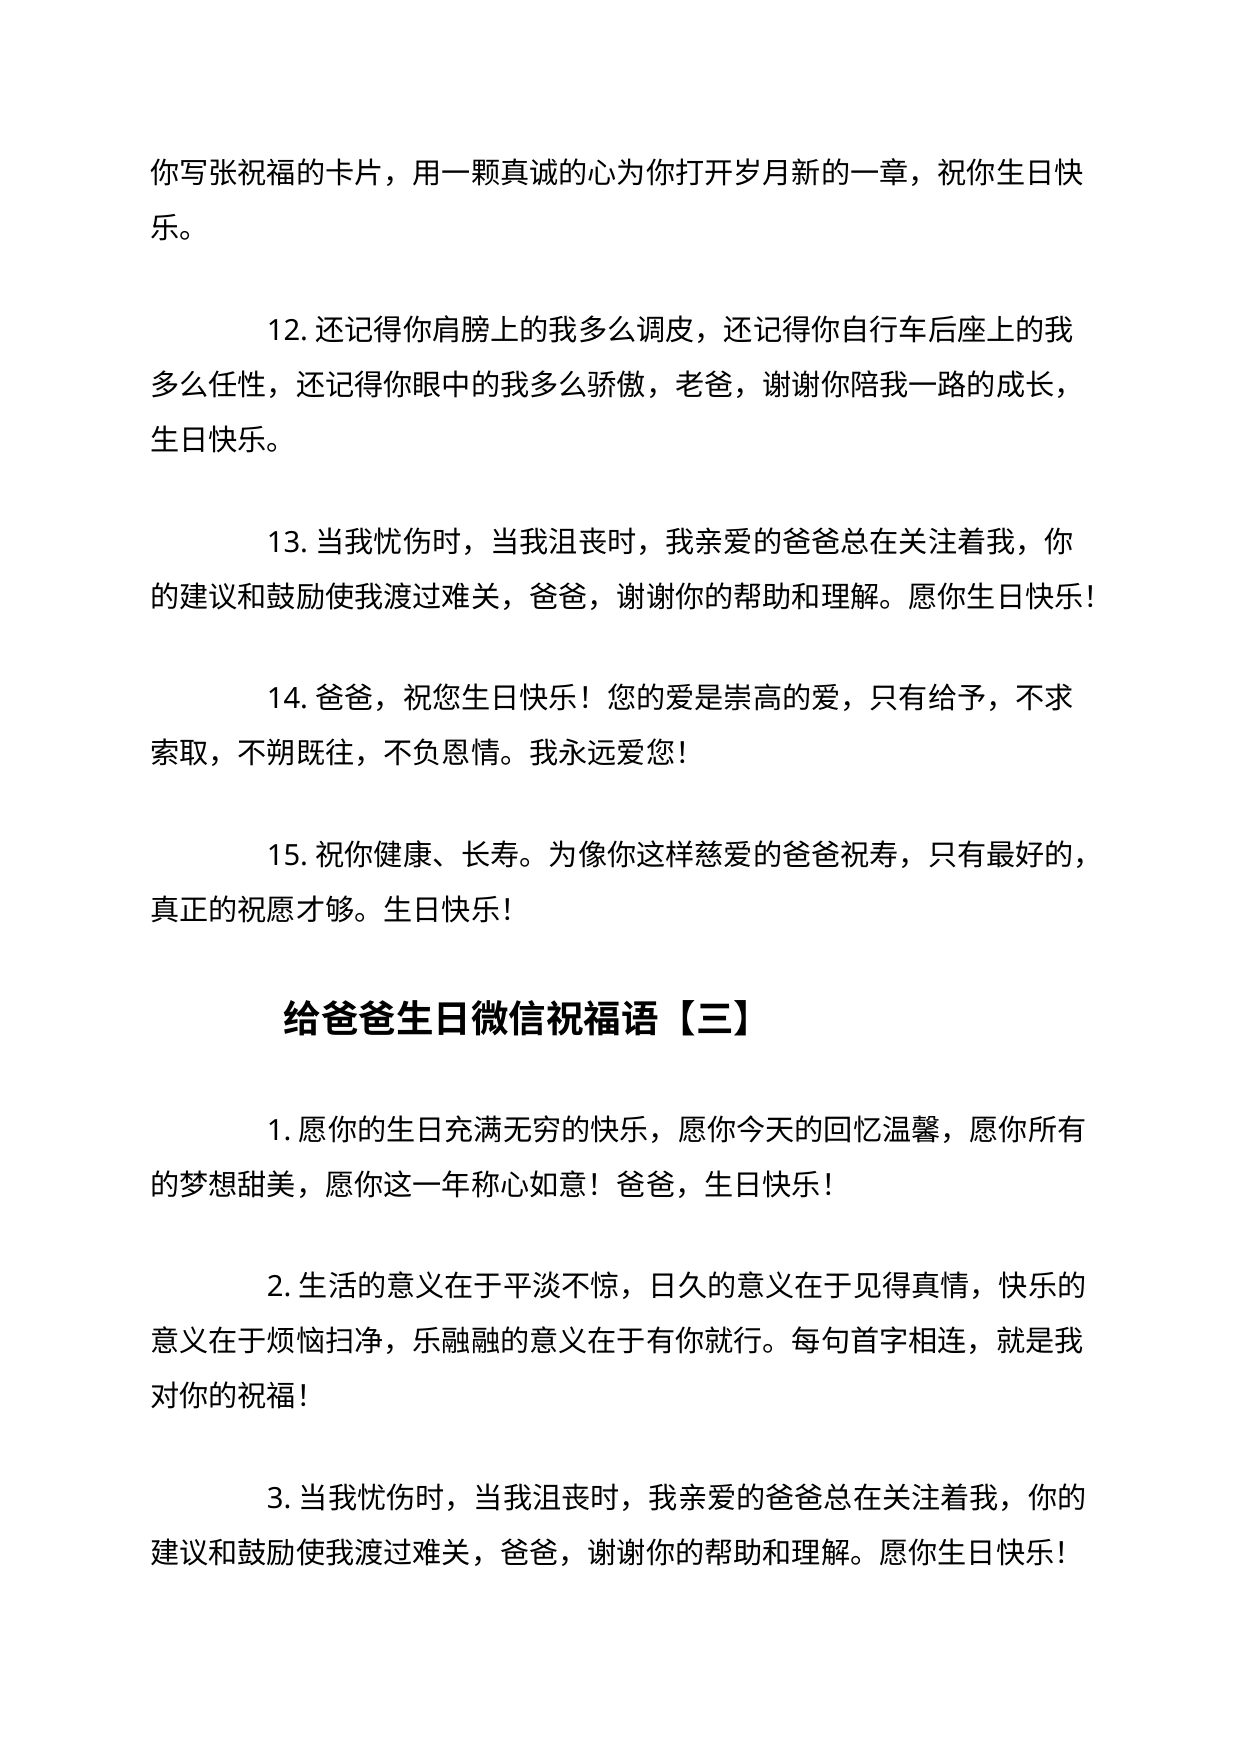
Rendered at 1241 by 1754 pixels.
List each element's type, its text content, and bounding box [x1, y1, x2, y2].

text 15. 祝你健康、长寿。为像你这样慈爱的爸爸祝寿，只有最好的，真正的祝愿才够。生日快乐！ [150, 832, 1090, 929]
text 3. 当我忧伤时，当我沮丧时，我亲爱的爸爸总在关注着我，你的建议和鼓励使我渡过难关，爸爸，谢谢你的帮助和理解。愿你生日快乐！ [150, 1474, 1090, 1572]
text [150, 150, 1090, 247]
text 给爸爸生日微信祝福语【三】 [150, 989, 1090, 1043]
text 1. 愿你的生日充满无穷的快乐，愿你今天的回忆温馨，愿你所有的梦想甜美，愿你这一年称心如意！爸爸，生日快乐！ [150, 1106, 1090, 1203]
text 2. 生活的意义在于平淡不惊，日久的意义在于见得真情，快乐的意义在于烦恼扫净，乐融融的意义在于有你就行。每句首字相连，就是我对你的祝福！ [150, 1263, 1090, 1415]
text 12. 还记得你肩膀上的我多么调皮，还记得你自行车后座上的我多么任性，还记得你眼中的我多么骄傲，老爸，谢谢你陪我一路的成长，生日快乐。 [150, 307, 1090, 459]
text 13. 当我忧伤时，当我沮丧时，我亲爱的爸爸总在关注着我，你的建议和鼓励使我渡过难关，爸爸，谢谢你的帮助和理解。愿你生日快乐！ [150, 518, 1090, 616]
text 14. 爸爸，祝您生日快乐！您的爱是崇高的爱，只有给予，不求索取，不朔既往，不负恩情。我永远爱您！ [150, 675, 1090, 772]
